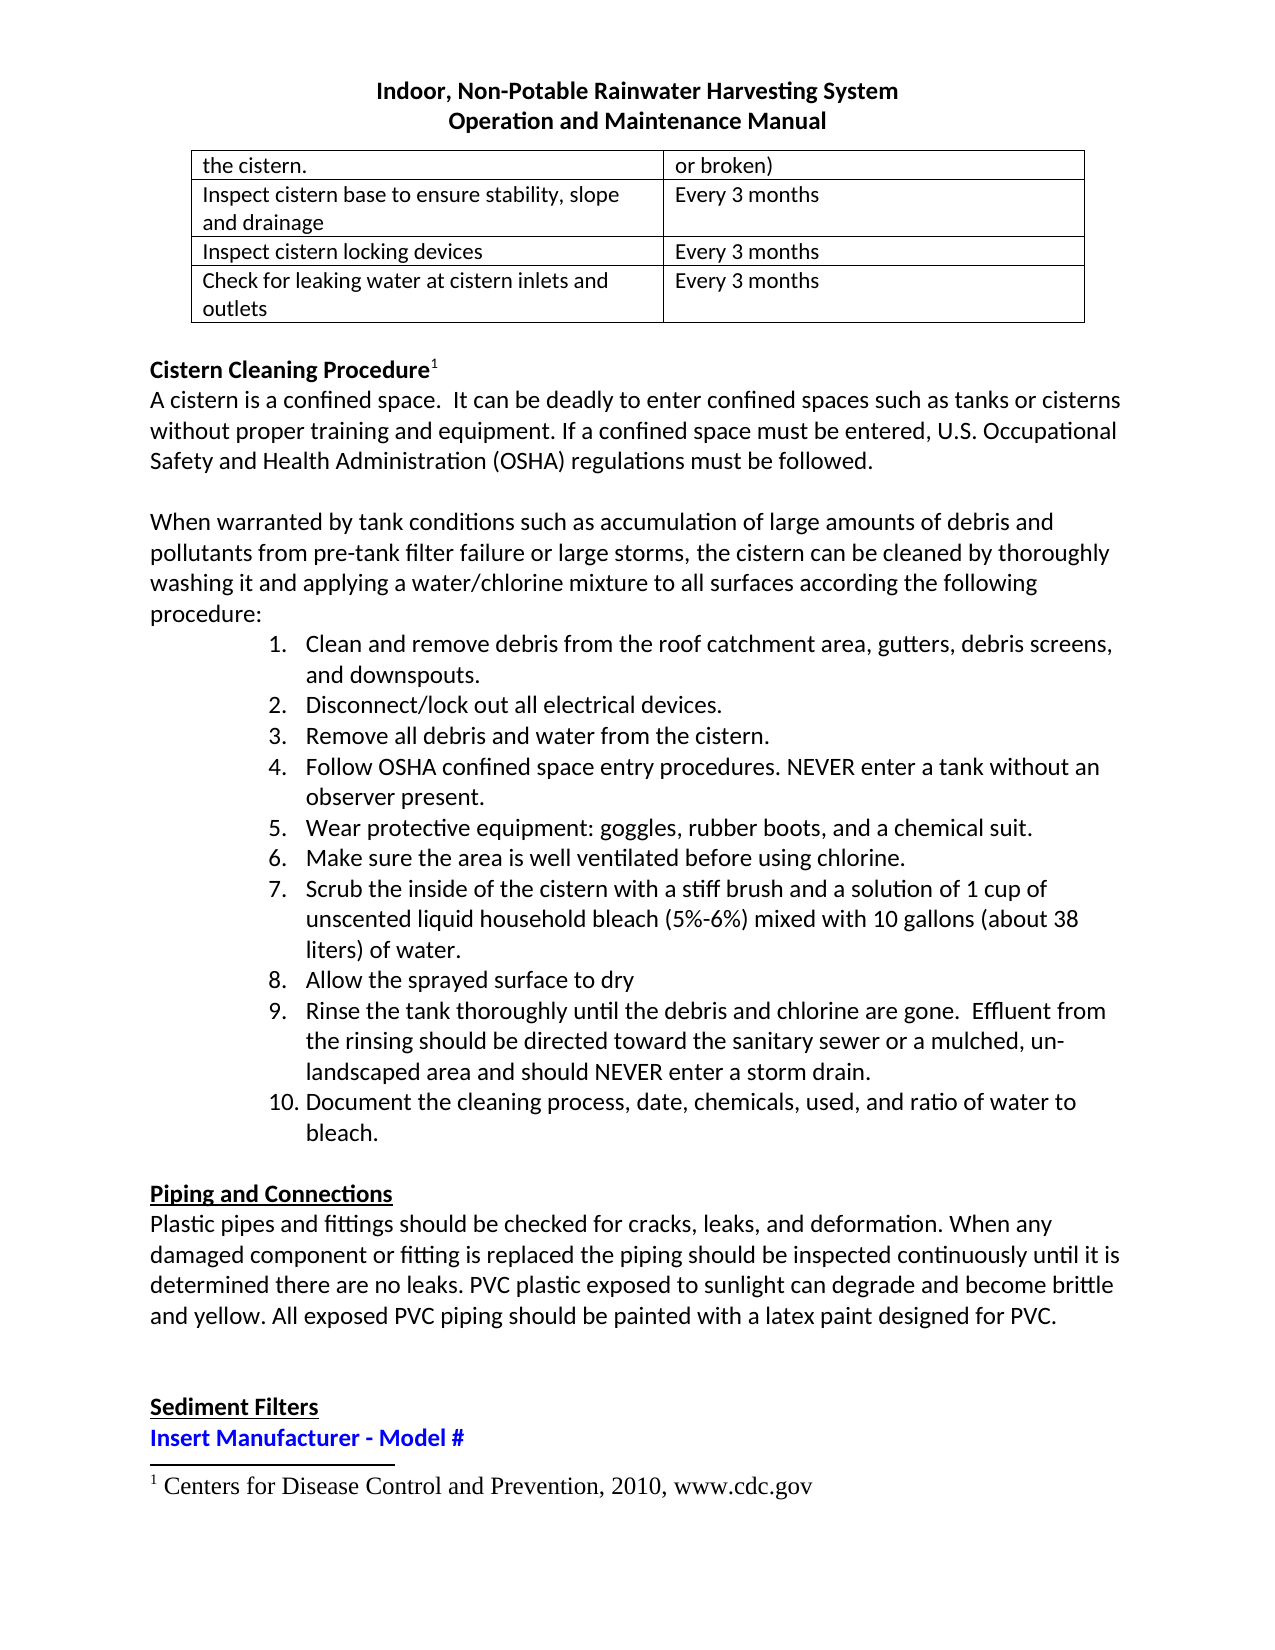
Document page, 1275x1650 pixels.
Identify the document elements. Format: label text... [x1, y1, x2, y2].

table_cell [664, 151, 1084, 179]
text When warranted by tank conditions such as accumulation of large amounts of debris and pollutants from pre-tank filter failure or large storms, the cistern can be cleaned by thoroughly washing it and applying a water/chlorine mixture to all surfaces according the following procedure: [150, 506, 1125, 628]
text Insert Manufacturer - Model # [150, 1422, 1125, 1453]
table_cell Every 3 months [664, 180, 1084, 236]
table_cell Every 3 months [664, 266, 1084, 322]
text Piping and Connections [150, 1178, 1125, 1208]
list Remove all debris and water from the cistern. [268, 720, 1125, 751]
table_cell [192, 151, 663, 179]
list Scrub the inside of the cistern with a stiff brush and a solution of 1 cup of unscented liquid household bleach (5%-6%) mixed with 10 gallons (about 38 liters) of water. [268, 873, 1125, 964]
table_cell Check for leaking water at cistern inlets and outlets [192, 266, 663, 322]
text Plastic pipes and fittings should be checked for cracks, leaks, and deformation. When any damaged component or fitting is replaced the piping should be inspected continuously until it is determined there are no leaks. PVC plastic exposed to sunlight can degrade and become brittle and yellow. All exposed PVC piping should be painted with a latex paint designed for PVC. [150, 1208, 1125, 1331]
list Document the cleaning process, date, chemicals, used, and ratio of water to bleach. [268, 1086, 1125, 1147]
list Clean and remove debris from the roof catchment area, gutters, debris screens, and downspouts. [268, 628, 1125, 689]
list Allow the sprayed surface to dry [268, 964, 1125, 995]
table_cell Every 3 months [664, 237, 1084, 265]
text Cistern Cleaning Procedure [150, 354, 1125, 384]
text A cistern is a confined space. It can be deadly to enter confined spaces such as tanks or cisterns without proper training and equipment. If a confined space must be entered, U.S. Occupational Safety and Health Administration (OSHA) regulations must be followed. [150, 384, 1125, 476]
list Follow OSHA confined space entry procedures. NEVER enter a tank without an observer present. [268, 751, 1125, 812]
table_cell Inspect cistern base to ensure stability, slope and drainage [192, 180, 663, 236]
list Wear protective equipment: goggles, rubber boots, and a chemical suit. [268, 812, 1125, 842]
text Sediment Filters [150, 1392, 1125, 1422]
table_cell Inspect cistern locking devices [192, 237, 663, 265]
list Disconnect/lock out all electrical devices. [268, 689, 1125, 720]
list Rinse the tank thoroughly until the debris and chlorine are gone. Effluent from the rinsing should be directed toward the sanitary sewer or a mulched, un-landscaped area and should NEVER enter a storm drain. [268, 995, 1125, 1086]
list Make sure the area is well ventilated before using chlorine. [268, 842, 1125, 873]
